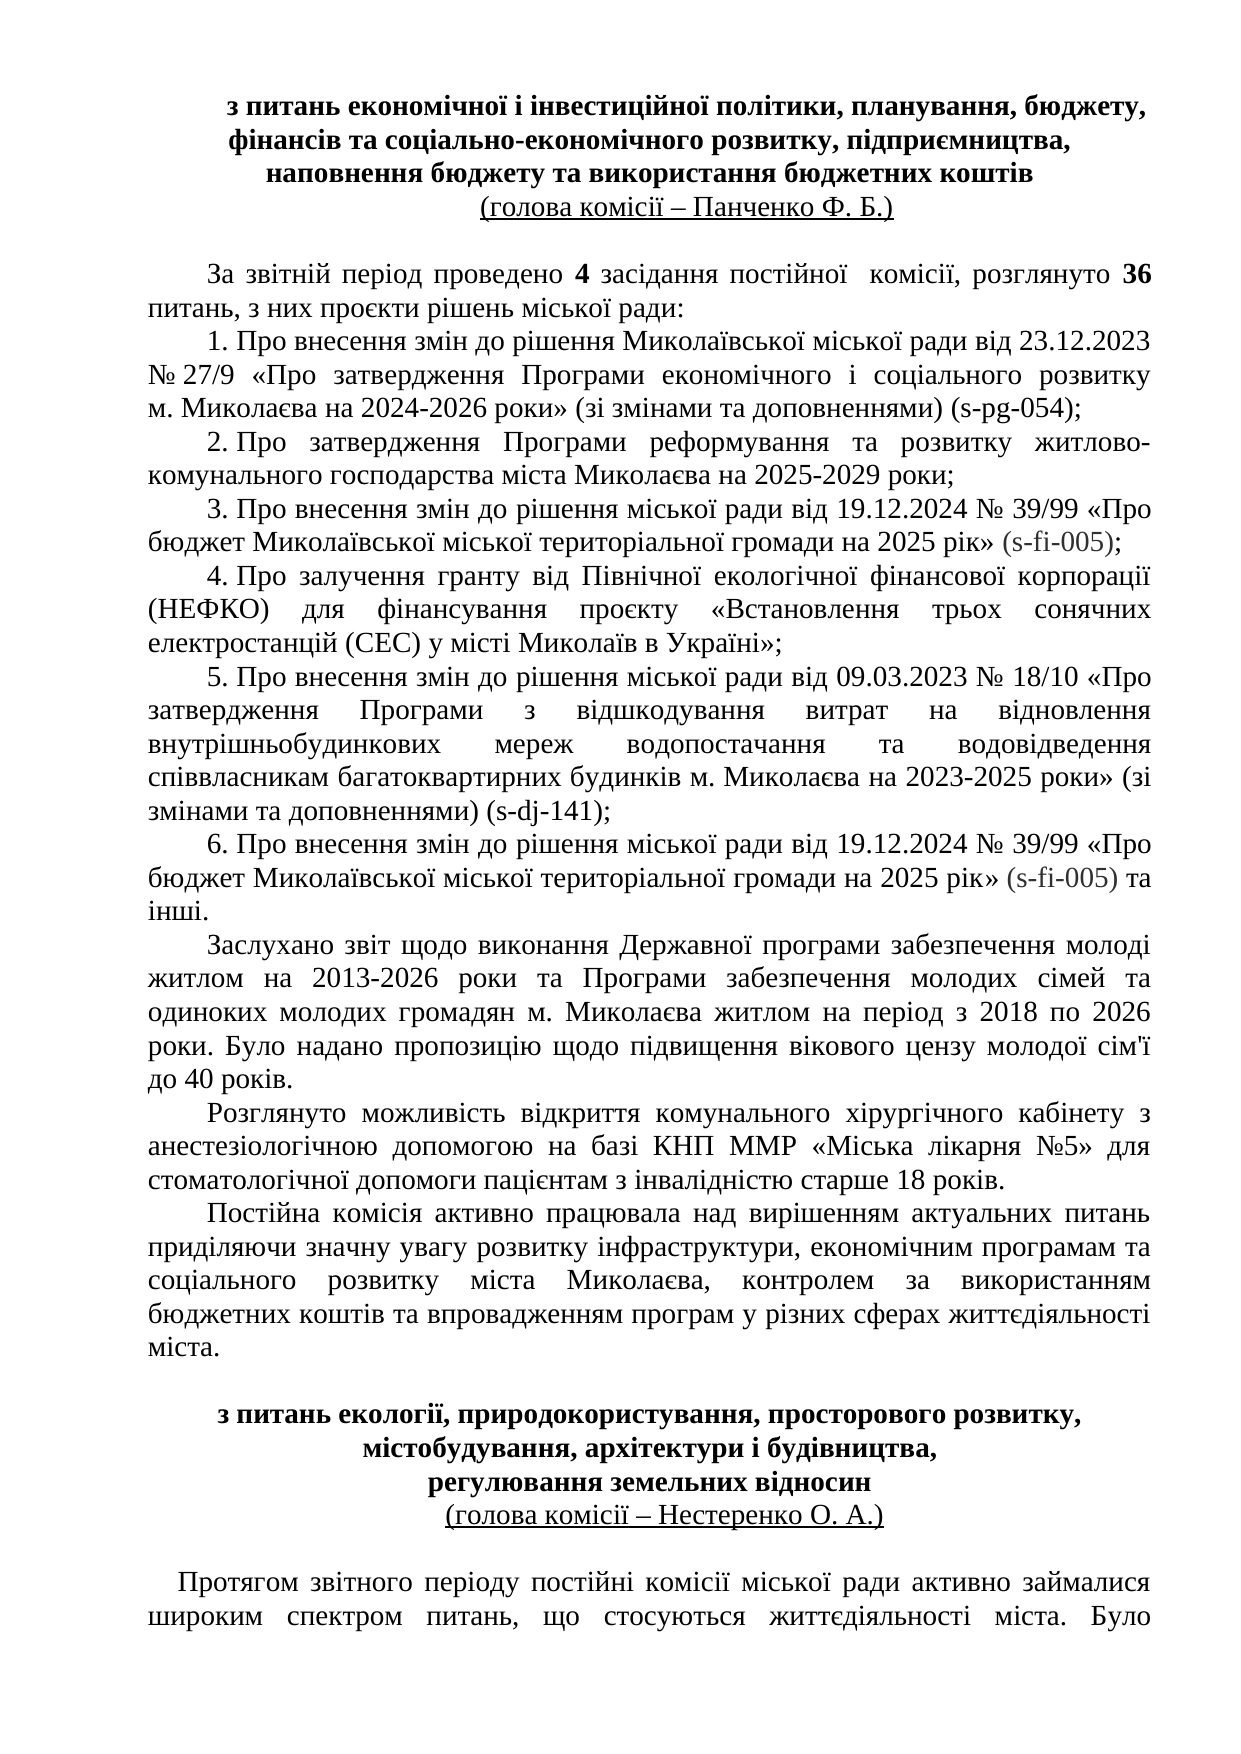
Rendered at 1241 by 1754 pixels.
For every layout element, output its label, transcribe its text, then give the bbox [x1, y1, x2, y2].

list Про затвердження Програми реформування та розвитку житлово-комунального господарства міста Миколаєва на 2025-2029 роки; [148, 424, 1152, 491]
text За звітній період проведено 4 засідання постійної комісії, розглянуто 36 питань, з них проєкти рішень міської ради: [148, 256, 1152, 323]
list Про внесення змін до рішення Миколаївської міської ради від 23.12.2023 № 27/9 «Про затвердження Програми економічного і соціального розвитку м. Миколаєва на 2024-2026 роки» (зі змінами та доповненнями) (s-pg-054); [148, 323, 1152, 424]
list Про внесення змін до рішення міської ради від 19.12.2024 № 39/99 «Про бюджет Миколаївської міської територіальної громади на 2025 рік» (s-fi-005) та інші. [148, 826, 1152, 927]
list Про внесення змін до рішення міської ради від 19.12.2024 № 39/99 «Про бюджет Миколаївської міської територіальної громади на 2025 рік» (s-fi-005); [148, 491, 1152, 558]
text (голова комісії – Панченко Ф. Б.) [148, 189, 1152, 223]
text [148, 1564, 1152, 1631]
list Заслухано звіт щодо виконання Державної програми забезпечення молоді житлом на 2013-2026 роки та Програми забезпечення молодих сімей та одиноких молодих громадян м. Миколаєва житлом на період з 2018 по 2026 роки. Було надано пропозицію щодо підвищення вікового цензу молодої сім'ї до 40 років. [148, 927, 1152, 1095]
list Розглянуто можливість відкриття комунального хірургічного кабінету з анестезіологічною допомогою на базі КНП ММР «Міська лікарня №5» для стоматологічної допомоги пацієнтам з інвалідністю старше 18 років. [148, 1095, 1152, 1195]
text регулювання земельних відносин [148, 1464, 1152, 1497]
text з питань економічної і інвестиційної політики, планування, бюджету, фінансів та соціально-економічного розвитку, підприємництва, наповнення бюджету та використання бюджетних коштів [148, 88, 1152, 189]
list Про залучення гранту від Північної екологічної фінансової корпорації (НЕФКО) для фінансування проєкту «Встановлення трьох сонячних електростанцій (СЕС) у місті Миколаїв в Україні»; [148, 558, 1152, 659]
text (голова комісії – Нестеренко О. А.) [148, 1497, 1152, 1531]
text Постійна комісія активно працювала над вирішенням актуальних питань приділяючи значну увагу розвитку інфраструктури, економічним програмам та соціального розвитку міста Миколаєва, контролем за використанням бюджетних коштів та впровадженням програм у різних сферах життєдіяльності міста. [148, 1195, 1152, 1363]
text з питань екології, природокористування, просторового розвитку, містобудування, архітектури і будівництва, [148, 1397, 1152, 1464]
list Про внесення змін до рішення міської ради від 09.03.2023 № 18/10 «Про затвердження Програми з відшкодування витрат на відновлення внутрішньобудинкових мереж водопостачання та водовідведення співвласникам багатоквартирних будинків м. Миколаєва на 2023-2025 роки» (зі змінами та доповненнями) (s-dj-141); [148, 659, 1152, 826]
